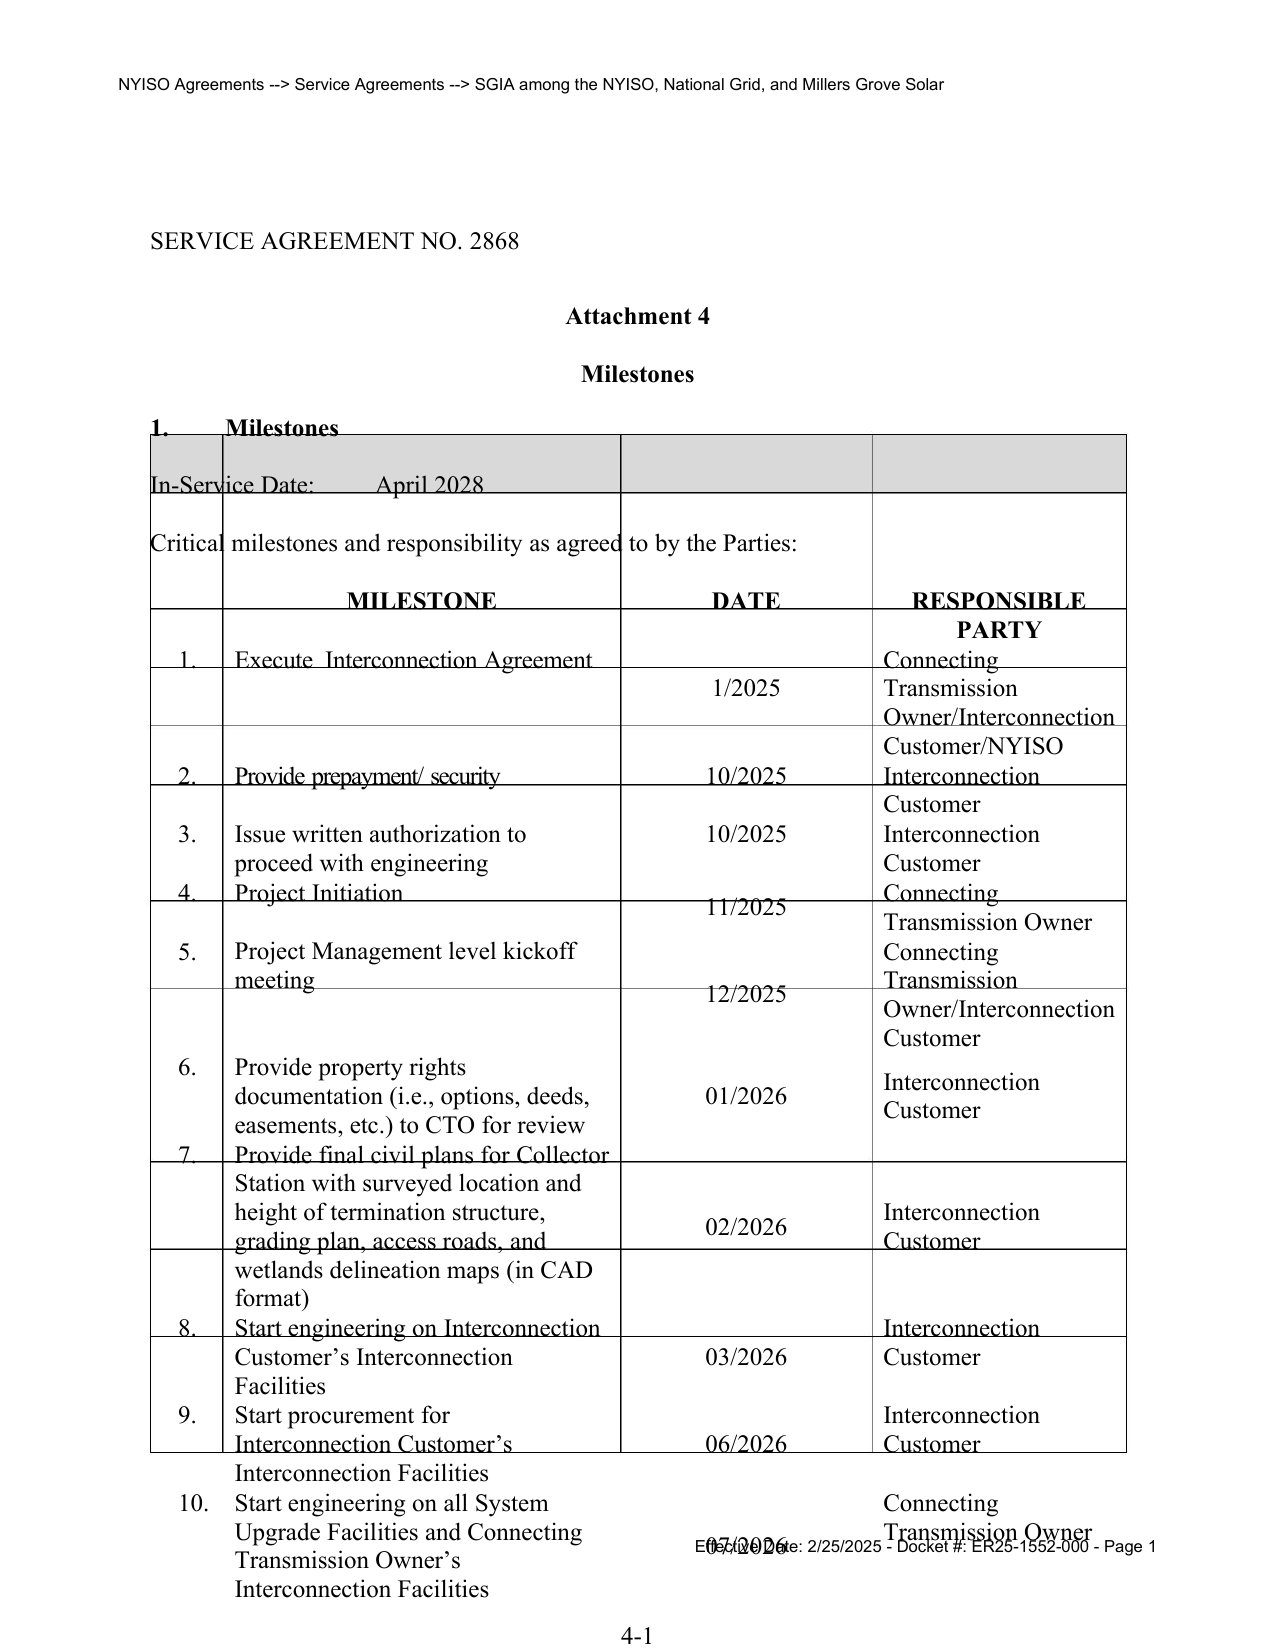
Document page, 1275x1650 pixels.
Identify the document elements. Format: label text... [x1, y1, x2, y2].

list 02/2026 [705, 1213, 812, 1241]
list Provide property rights [234, 1054, 491, 1081]
list 5. [178, 938, 222, 966]
list SERVICE AGREEMENT NO. 2868 [150, 228, 544, 255]
list 10/2025 [705, 762, 812, 790]
list In-Service Date: [150, 471, 375, 499]
list Interconnection Facilities [234, 1575, 514, 1603]
list Customer [883, 791, 1140, 818]
list 4-1 [621, 1622, 679, 1650]
list Transmission [883, 675, 1140, 702]
list 8. [178, 1314, 222, 1342]
list April 2028 [375, 471, 509, 499]
list Issue written authorization to [234, 821, 551, 848]
list 1. [178, 646, 222, 674]
list Milestones [225, 414, 364, 442]
list 03/2026 [705, 1343, 812, 1371]
list Station with surveyed location and [234, 1170, 633, 1197]
list documentation (i.e., options, deeds, [234, 1082, 633, 1110]
list 07/2026 [705, 1532, 812, 1560]
list Interconnection Facilities [234, 1459, 625, 1487]
list 3. [178, 821, 222, 848]
list Owner/Interconnection [883, 995, 1140, 1023]
list Customer/NYISO [883, 732, 1140, 760]
list Customer [883, 1343, 1065, 1371]
list Interconnection [883, 762, 1140, 790]
list Customer [883, 849, 1065, 877]
list Facilities [234, 1372, 625, 1400]
list MILESTONE [346, 587, 523, 615]
list 10/2025 [705, 821, 812, 848]
list wetlands delineation maps (in CAD [234, 1256, 633, 1284]
list Attachment 4 [565, 303, 735, 330]
list 11/2025 [705, 893, 812, 921]
list Provide prepayment/ security [234, 762, 541, 790]
list meeting [234, 966, 600, 994]
list 6. [178, 1054, 222, 1081]
list Owner/Interconnection [883, 703, 1140, 731]
list Interconnection Customer’s [234, 1431, 625, 1458]
list 06/2026 [705, 1431, 812, 1458]
list Interconnection [883, 1402, 1065, 1429]
list PARTY [956, 616, 1111, 644]
list Start procurement for [234, 1402, 625, 1429]
list 4. [178, 879, 222, 907]
list proceed with engineering [234, 849, 551, 877]
list 01/2026 [705, 1082, 812, 1110]
list Interconnection [883, 1068, 1065, 1096]
list Connecting [883, 646, 1023, 674]
list 1. [150, 414, 225, 442]
list Customer [883, 1227, 1065, 1255]
list Connecting [883, 1489, 1117, 1517]
list Project Initiation [234, 879, 551, 907]
list format) [234, 1285, 633, 1312]
list 10. Start engineering on all System [178, 1489, 607, 1517]
list In-Service Date: [509, 471, 822, 499]
list 9. [178, 1402, 222, 1429]
list Interconnection [883, 1198, 1065, 1226]
picture [147, 431, 1129, 1455]
list grading plan, access roads, and [234, 1227, 633, 1255]
list 12/2025 [705, 981, 812, 1008]
list Provide final civil plans for Collector [234, 1141, 633, 1169]
list Customer’s Interconnection [234, 1343, 625, 1371]
list Upgrade Facilities and Connecting [234, 1518, 607, 1546]
list Start engineering on Interconnection [234, 1314, 625, 1342]
list Customer [883, 1024, 1140, 1052]
list 1/2025 [711, 675, 806, 702]
list Execute Interconnection Agreement [234, 646, 616, 674]
list Connecting [883, 879, 1140, 907]
list Interconnection [883, 1314, 1065, 1342]
list Transmission Owner [883, 908, 1140, 936]
list Transmission [883, 967, 1140, 994]
list Connecting [883, 938, 1140, 966]
list 7. [178, 1141, 222, 1169]
list DATE [711, 587, 806, 615]
list Transmission Owner’s [234, 1547, 607, 1574]
list Customer [883, 1097, 1065, 1124]
list easements, etc.) to CTO for review [234, 1111, 633, 1139]
list Interconnection [883, 821, 1065, 848]
list 2. [178, 762, 222, 790]
list 1. [364, 414, 822, 442]
list height of termination structure, [234, 1198, 633, 1226]
list Transmission Owner [883, 1518, 1117, 1546]
list Customer [883, 1431, 1065, 1458]
list RESPONSIBLE [911, 587, 1111, 615]
list Milestones [581, 360, 735, 388]
list Critical milestones and responsibility as agreed to by the Parties: [150, 529, 822, 557]
list Project Management level kickoff [234, 938, 600, 965]
